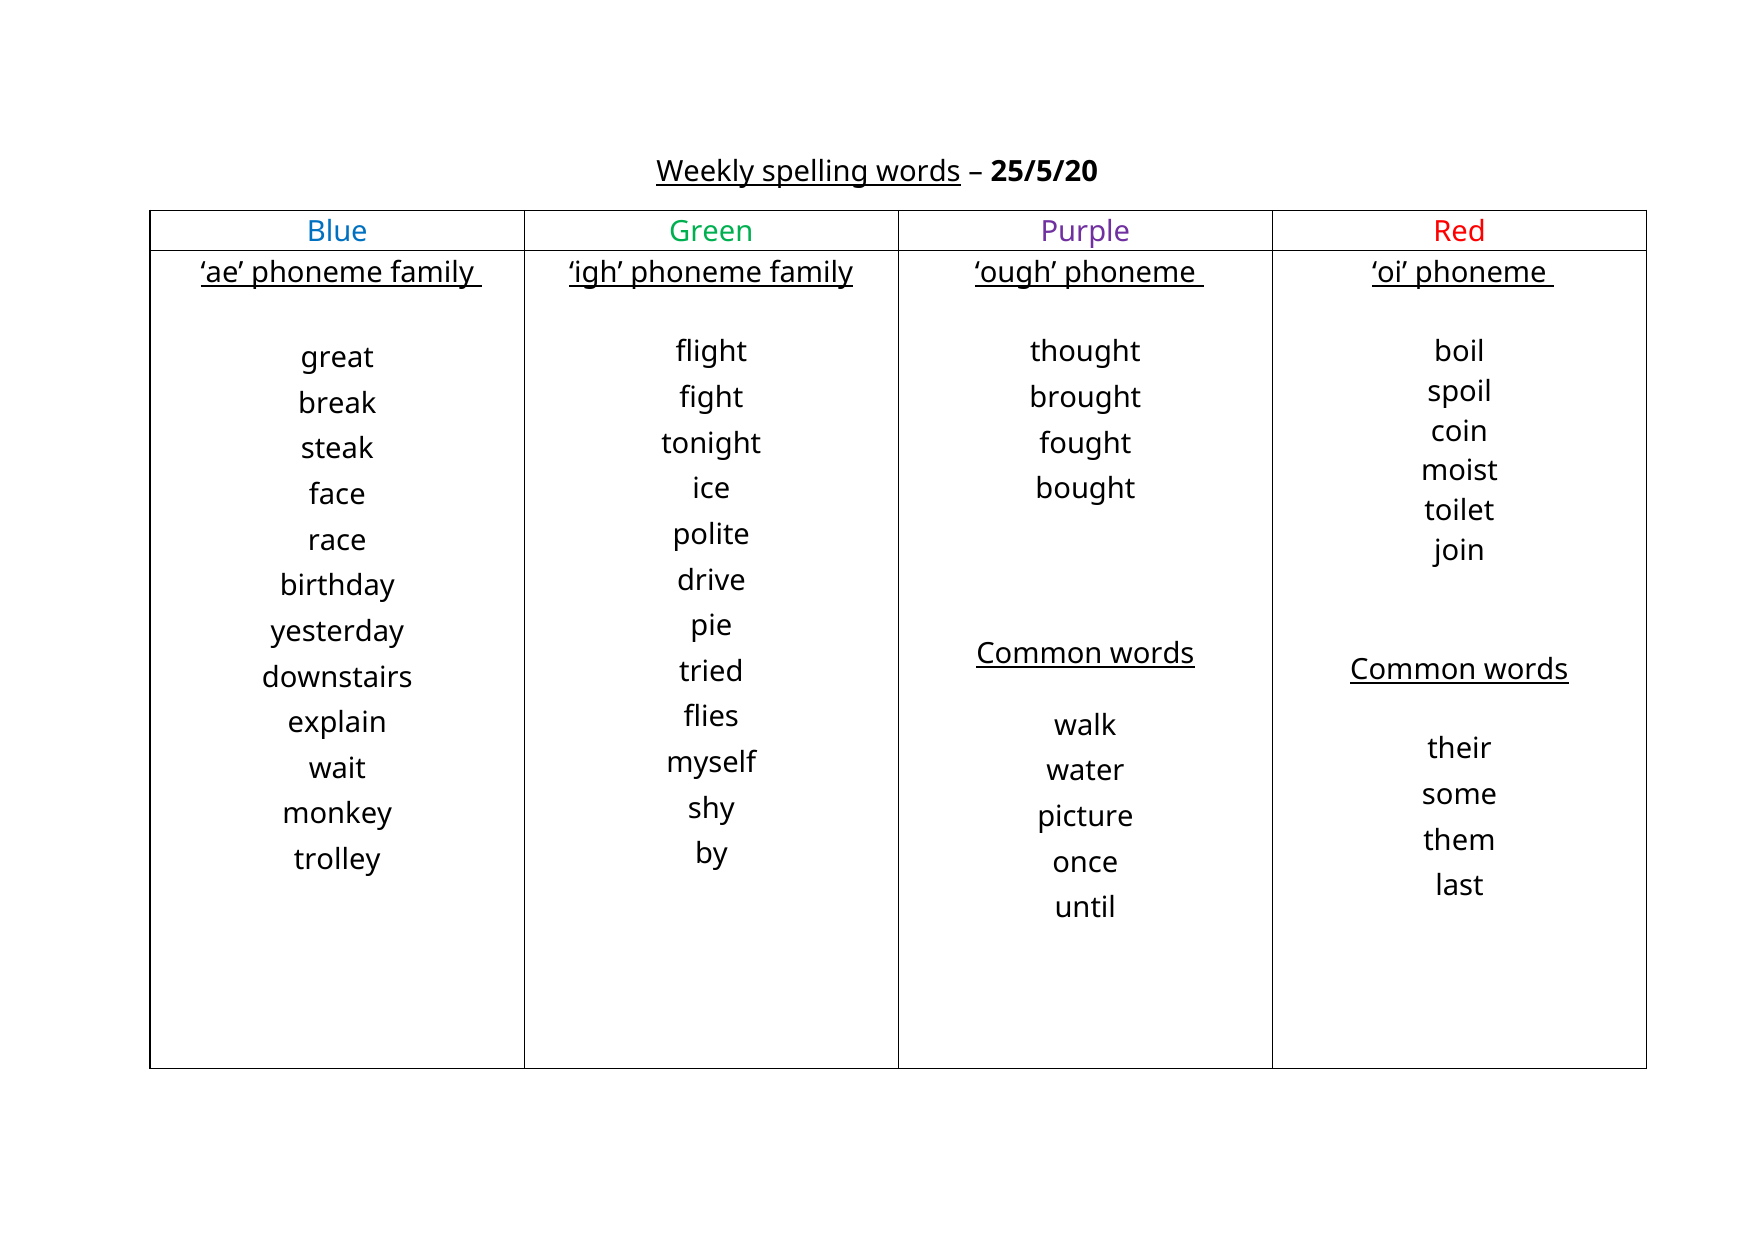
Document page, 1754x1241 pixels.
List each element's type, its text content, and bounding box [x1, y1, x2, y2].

text Weekly spelling words – 25/5/20 [150, 150, 1604, 190]
table_header Blue [151, 211, 524, 250]
table_cell ‘oi’ phoneme boil spoil coin moist toilet join Common words their some them last [1273, 251, 1646, 1068]
table_cell ‘ough’ phoneme thought brought fought bought Common words walk water picture once until [899, 251, 1272, 1068]
table_header Green [525, 211, 898, 250]
table_cell ‘ae’ phoneme family great break steak face race birthday yesterday downstairs explain wait monkey trolley [151, 251, 524, 1068]
table_header Red [1273, 211, 1646, 250]
table_cell ‘igh’ phoneme family flight fight tonight ice polite drive pie tried flies myself shy by [525, 251, 898, 1068]
table_header Purple [899, 211, 1272, 250]
